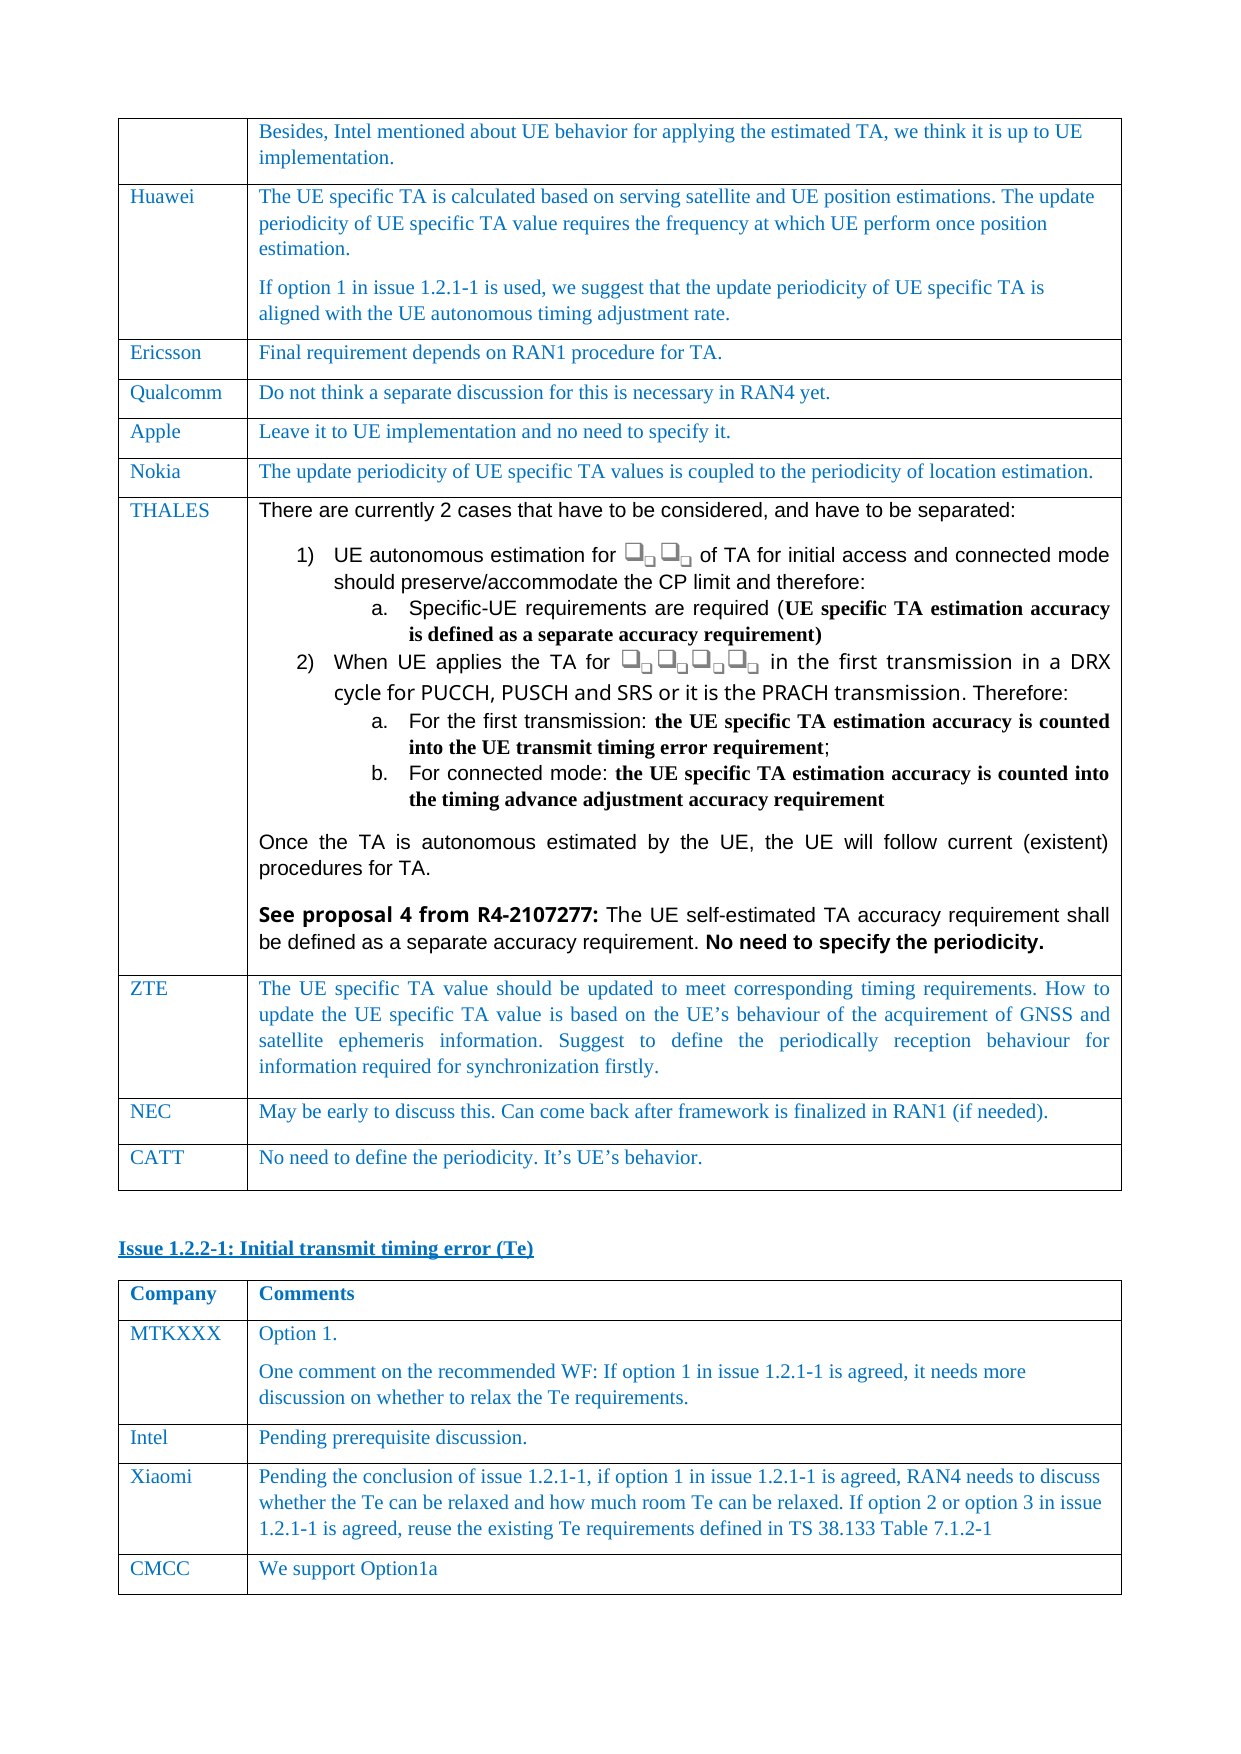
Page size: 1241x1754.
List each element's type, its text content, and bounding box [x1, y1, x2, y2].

table_cell [119, 1555, 247, 1594]
table_cell [248, 976, 1121, 1098]
table_cell [248, 459, 1121, 497]
table_cell [248, 185, 1121, 339]
table_cell [248, 119, 1121, 183]
table_cell [248, 1099, 1121, 1144]
table_header Comments [248, 1281, 1121, 1320]
table_cell [119, 119, 247, 183]
table_cell [119, 976, 247, 1098]
text Issue 1.2.2-1: Initial transmit timing error (Te) [118, 1236, 1122, 1259]
table_cell [119, 1425, 247, 1463]
table_cell [248, 498, 1121, 975]
table_header Company [119, 1281, 247, 1320]
table_cell [119, 1321, 247, 1423]
table_cell [248, 1145, 1121, 1190]
table_cell [248, 380, 1121, 418]
table_cell [119, 1099, 247, 1144]
table_cell [119, 1145, 247, 1190]
table_cell [248, 419, 1121, 458]
table_cell [119, 340, 247, 379]
table_cell [119, 419, 247, 458]
table_cell [248, 1425, 1121, 1463]
table_cell [119, 498, 247, 975]
table_cell [248, 1464, 1121, 1554]
table_cell [248, 1321, 1121, 1423]
table_cell [119, 380, 247, 418]
table_cell [119, 185, 247, 339]
table_cell [119, 459, 247, 497]
table_cell [119, 1464, 247, 1554]
table_cell [248, 340, 1121, 379]
table_cell [248, 1555, 1121, 1594]
